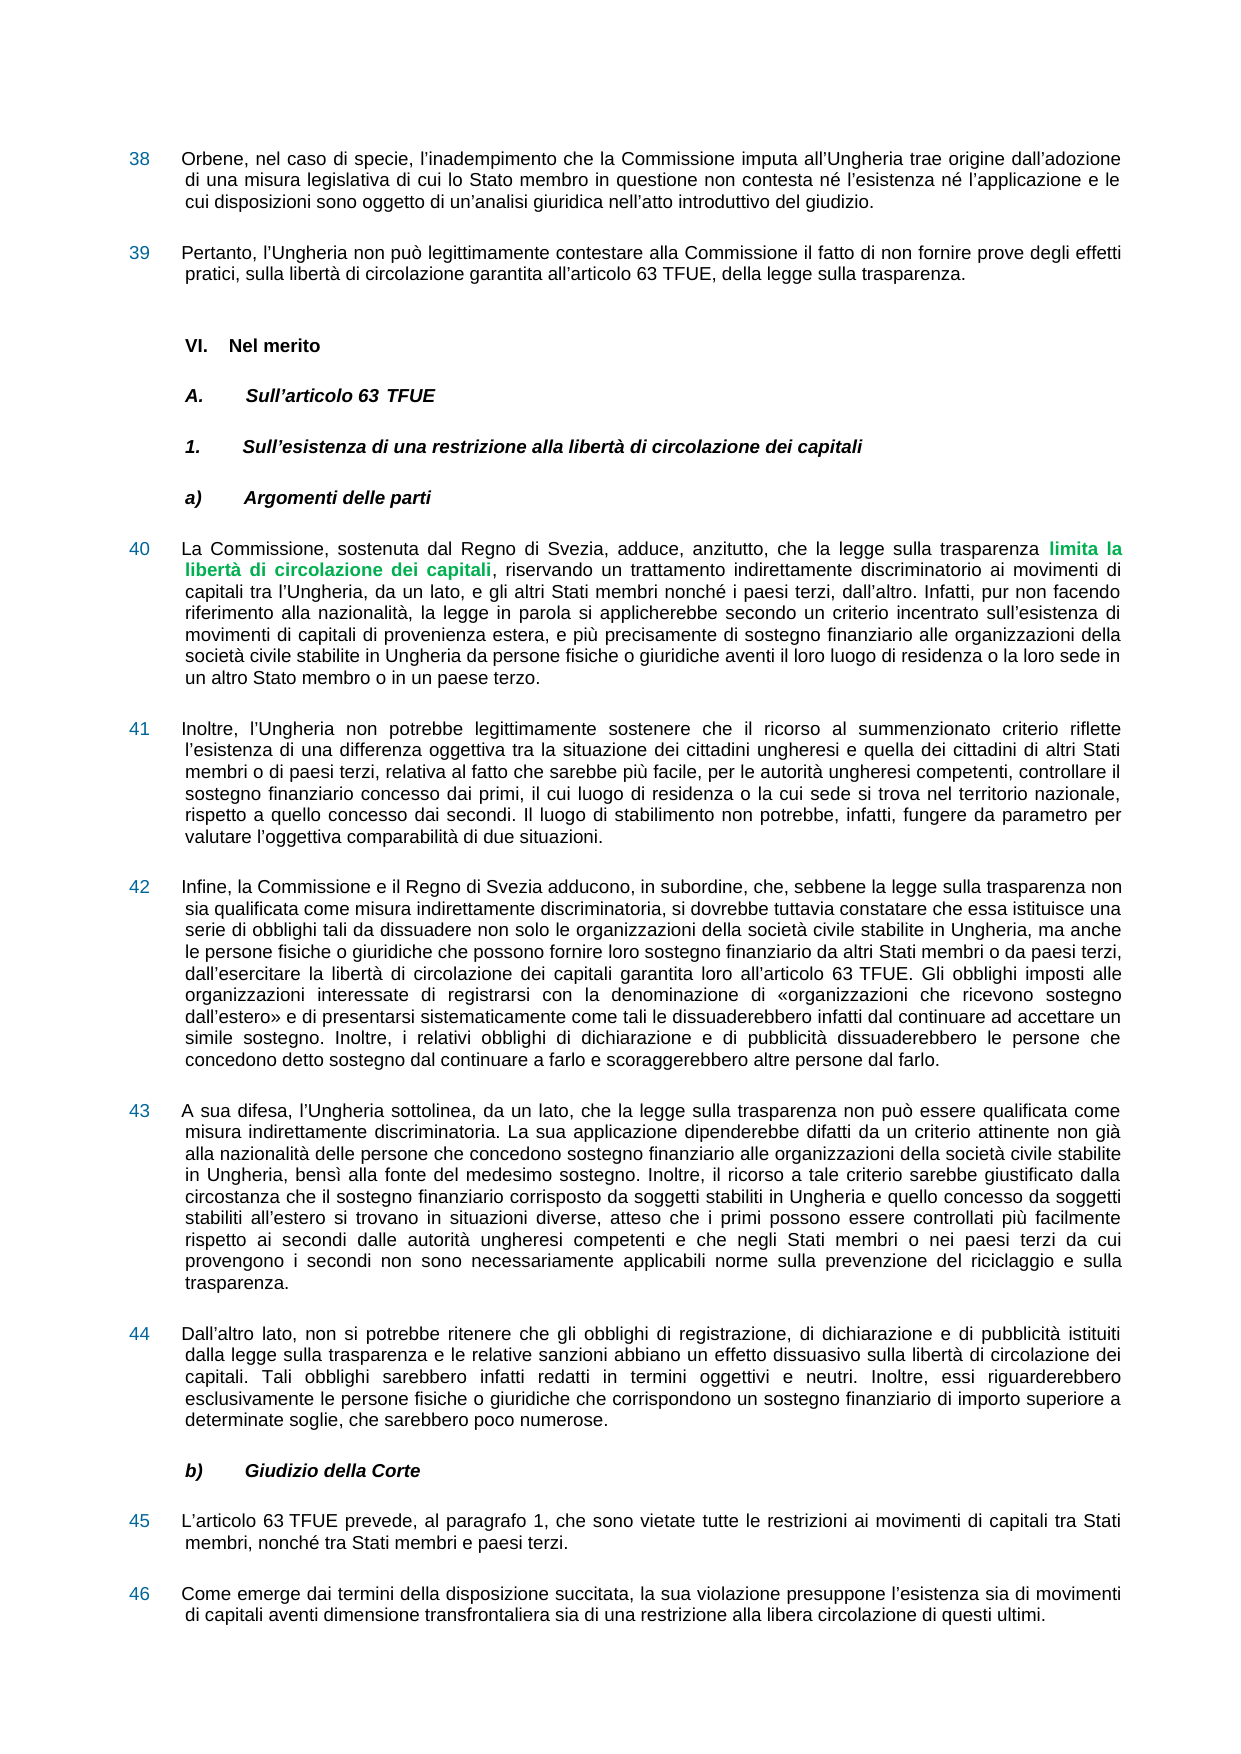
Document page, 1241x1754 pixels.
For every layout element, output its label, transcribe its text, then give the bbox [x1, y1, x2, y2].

text 1. Sull’esistenza di una restrizione alla libertà di circolazione dei capitali [185, 436, 1122, 458]
text 40 La Commissione, sostenuta dal Regno di Svezia, adduce, anzitutto, che la legge sulla trasparenza limita la libertà di circolazione dei capitali, riservando un trattamento indirettamente discriminatorio ai movimenti di capitali tra l’Ungheria, da un lato, e gli altri Stati membri nonché i paesi terzi, dall’altro. Infatti, pur non facendo riferimento alla nazionalità, la legge in parola si applicherebbe secondo un criterio incentrato sull’esistenza di movimenti di capitali di provenienza estera, e più precisamente di sostegno finanziario alle organizzazioni della società civile stabilite in Ungheria da persone fisiche o giuridiche aventi il loro luogo di residenza o la loro sede in un altro Stato membro o in un paese terzo. [129, 537, 1122, 688]
text 42 Infine, la Commissione e il Regno di Svezia adducono, in subordine, che, sebbene la legge sulla trasparenza non sia qualificata come misura indirettamente discriminatoria, si dovrebbe tuttavia constatare che essa istituisce una serie di obblighi tali da dissuadere non solo le organizzazioni della società civile stabilite in Ungheria, ma anche le persone fisiche o giuridiche che possono fornire loro sostegno finanziario da altri Stati membri o da paesi terzi, dall’esercitare la libertà di circolazione dei capitali garantita loro all’articolo 63 TFUE. Gli obblighi imposti alle organizzazioni interessate di registrarsi con la denominazione di «organizzazioni che ricevono sostegno dall’estero» e di presentarsi sistematicamente come tali le dissuaderebbero infatti dal continuare ad accettare un simile sostegno. Inoltre, i relativi obblighi di dichiarazione e di pubblicità dissuaderebbero le persone che concedono detto sostegno dal continuare a farlo e scoraggerebbero altre persone dal farlo. [129, 876, 1122, 1070]
text 39 Pertanto, l’Ungheria non può legittimamente contestare alla Commissione il fatto di non fornire prove degli effetti pratici, sulla libertà di circolazione garantita all’articolo 63 TFUE, della legge sulla trasparenza. [129, 241, 1122, 284]
text 41 Inoltre, l’Ungheria non potrebbe legittimamente sostenere che il ricorso al summenzionato criterio riflette l’esistenza di una differenza oggettiva tra la situazione dei cittadini ungheresi e quella dei cittadini di altri Stati membri o di paesi terzi, relativa al fatto che sarebbe più facile, per le autorità ungheresi competenti, controllare il sostegno finanziario concesso dai primi, il cui luogo di residenza o la cui sede si trova nel territorio nazionale, rispetto a quello concesso dai secondi. Il luogo di stabilimento non potrebbe, infatti, fungere da parametro per valutare l’oggettiva comparabilità di due situazioni. [129, 718, 1122, 847]
text a) Argomenti delle parti [185, 487, 1122, 508]
text VI. Nel merito [185, 334, 1122, 356]
text A. Sull’articolo 63 TFUE [185, 385, 1122, 407]
text 44 Dall’altro lato, non si potrebbe ritenere che gli obblighi di registrazione, di dichiarazione e di pubblicità istituiti dalla legge sulla trasparenza e le relative sanzioni abbiano un effetto dissuasivo sulla libertà di circolazione dei capitali. Tali obblighi sarebbero infatti redatti in termini oggettivi e neutri. Inoltre, essi riguarderebbero esclusivamente le persone fisiche o giuridiche che corrispondono un sostegno finanziario di importo superiore a determinate soglie, che sarebbero poco numerose. [129, 1323, 1122, 1430]
text 43 A sua difesa, l’Ungheria sottolinea, da un lato, che la legge sulla trasparenza non può essere qualificata come misura indirettamente discriminatoria. La sua applicazione dipenderebbe difatti da un criterio attinente non già alla nazionalità delle persone che concedono sostegno finanziario alle organizzazioni della società civile stabilite in Ungheria, bensì alla fonte del medesimo sostegno. Inoltre, il ricorso a tale criterio sarebbe giustificato dalla circostanza che il sostegno finanziario corrisposto da soggetti stabiliti in Ungheria e quello concesso da soggetti stabiliti all’estero si trovano in situazioni diverse, atteso che i primi possono essere controllati più facilmente rispetto ai secondi dalle autorità ungheresi competenti e che negli Stati membri o nei paesi terzi da cui provengono i secondi non sono necessariamente applicabili norme sulla prevenzione del riciclaggio e sulla trasparenza. [129, 1099, 1122, 1293]
text b) Giudizio della Corte [185, 1459, 1122, 1481]
text 46 Come emerge dai termini della disposizione succitata, la sua violazione presuppone l’esistenza sia di movimenti di capitali aventi dimensione transfrontaliera sia di una restrizione alla libera circolazione di questi ultimi. [129, 1583, 1122, 1626]
text 45 L’articolo 63 TFUE prevede, al paragrafo 1, che sono vietate tutte le restrizioni ai movimenti di capitali tra Stati membri, nonché tra Stati membri e paesi terzi. [129, 1510, 1122, 1553]
text 38 Orbene, nel caso di specie, l’inadempimento che la Commissione imputa all’Ungheria trae origine dall’adozione di una misura legislativa di cui lo Stato membro in questione non contesta né l’esistenza né l’applicazione e le cui disposizioni sono oggetto di un’analisi giuridica nell’atto introduttivo del giudizio. [129, 148, 1122, 212]
